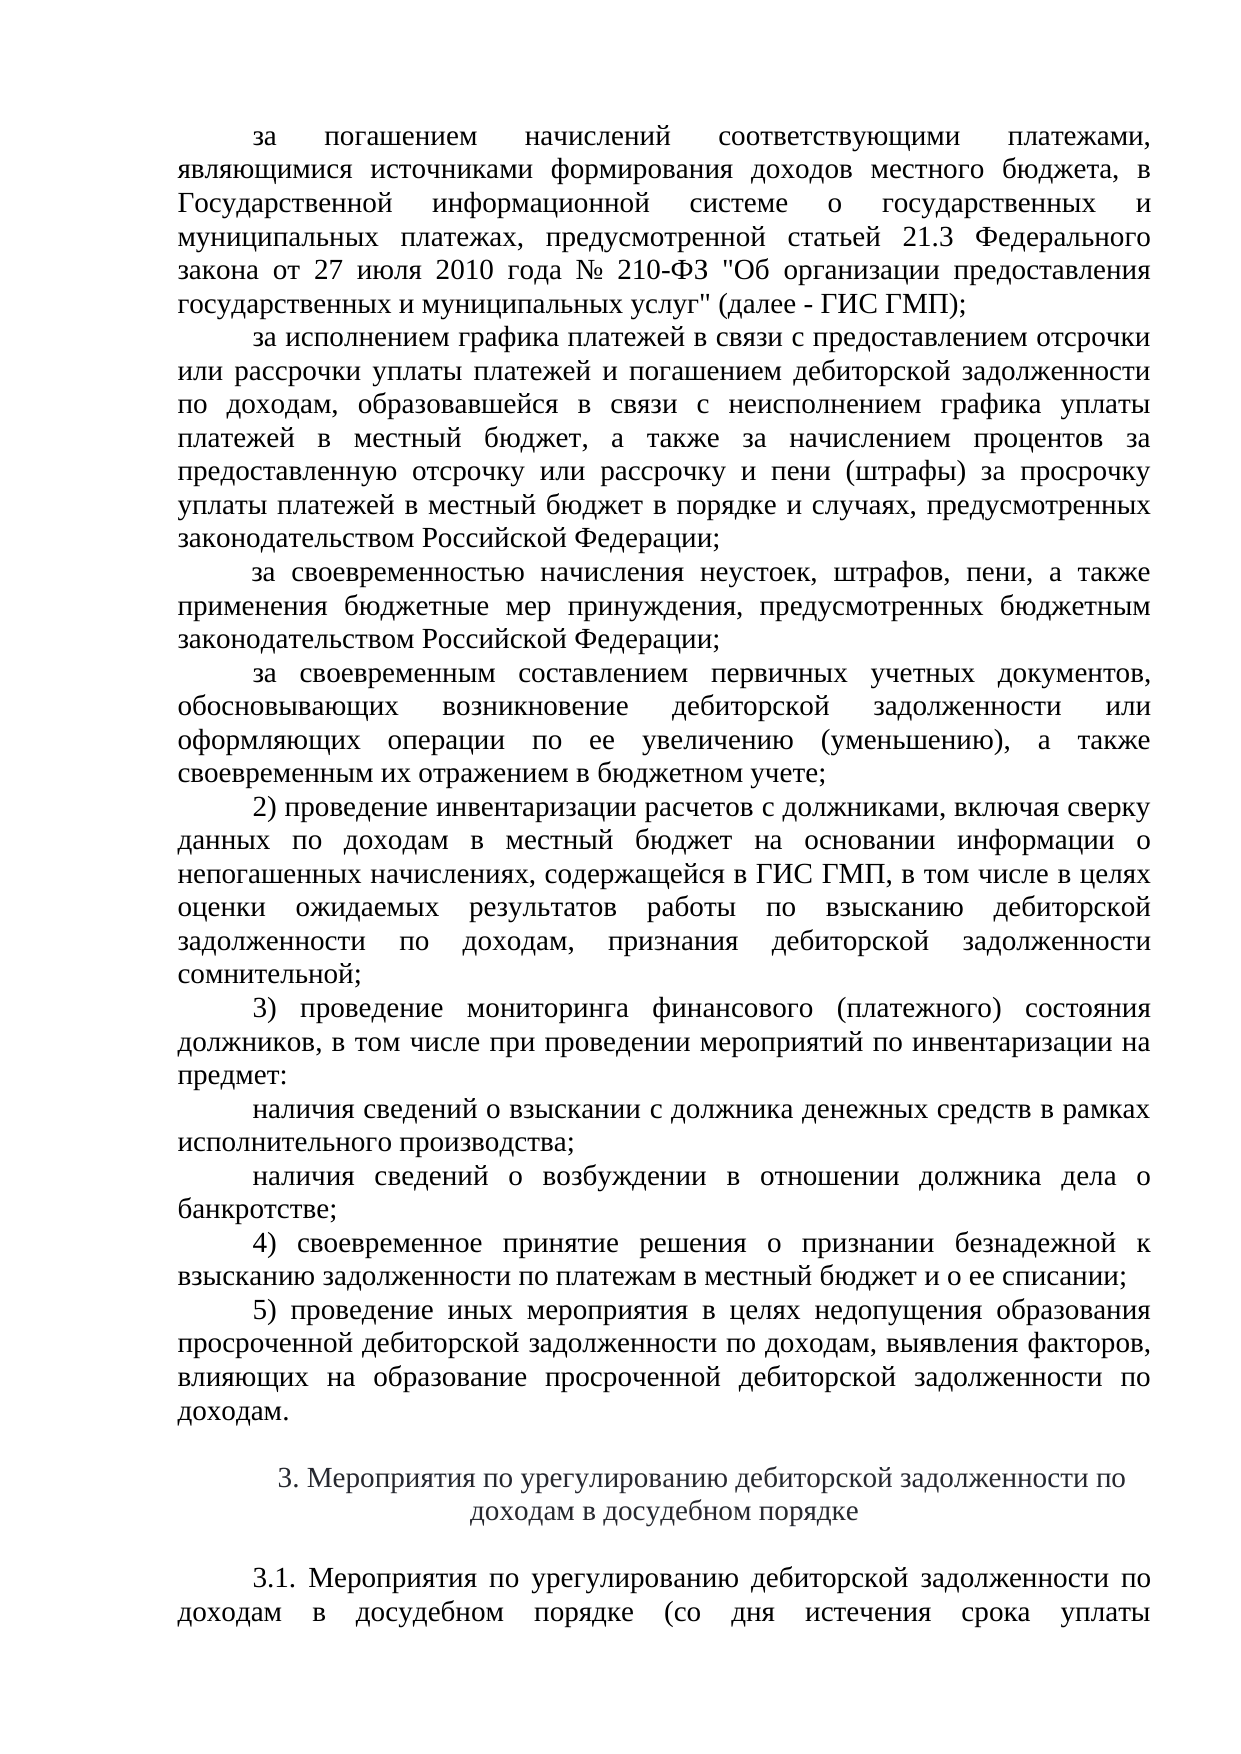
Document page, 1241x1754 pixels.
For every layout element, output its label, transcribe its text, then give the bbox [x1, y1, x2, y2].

text за исполнением графика платежей в связи с предоставлением отсрочки или рассрочки уплаты платежей и погашением дебиторской задолженности по доходам, образовавшейся в связи с неисполнением графика уплаты платежей в местный бюджет, а также за начислением процентов за предоставленную отсрочку или рассрочку и пени (штрафы) за просрочку уплаты платежей в местный бюджет в порядке и случаях, предусмотренных законодательством Российской Федерации; [177, 319, 1152, 554]
text 3) проведение мониторинга финансового (платежного) состояния должников, в том числе при проведении мероприятий по инвентаризации на предмет: [177, 990, 1152, 1091]
text 5) проведение иных мероприятия в целях недопущения образования просроченной дебиторской задолженности по доходам, выявления факторов, влияющих на образование просроченной дебиторской задолженности по доходам. [177, 1292, 1152, 1426]
text наличия сведений о взыскании с должника денежных средств в рамках исполнительного производства; [177, 1091, 1152, 1158]
text 2) проведение инвентаризации расчетов с должниками, включая сверку данных по доходам в местный бюджет на основании информации о непогашенных начислениях, содержащейся в ГИС ГМП, в том числе в целях оценки ожидаемых результатов работы по взысканию дебиторской задолженности по доходам, признания дебиторской задолженности сомнительной; [177, 789, 1152, 990]
text 3. Мероприятия по урегулированию дебиторской задолженности по доходам в досудебном порядке [177, 1460, 1152, 1527]
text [177, 1560, 1152, 1627]
text за погашением начислений соответствующими платежами, являющимися источниками формирования доходов местного бюджета, в Государственной информационной системе о государственных и муниципальных платежах, предусмотренной статьей 21.3 Федерального закона от 27 июля 2010 года № 210-ФЗ "Об организации предоставления государственных и муниципальных услуг" (далее - ГИС ГМП); [177, 118, 1152, 319]
text за своевременностью начисления неустоек, штрафов, пени, а также применения бюджетные мер принуждения, предусмотренных бюджетным законодательством Российской Федерации; [177, 554, 1152, 655]
text 4) своевременное принятие решения о признании безнадежной к взысканию задолженности по платежам в местный бюджет и о ее списании; [177, 1225, 1152, 1292]
text наличия сведений о возбуждении в отношении должника дела о банкротстве; [177, 1158, 1152, 1225]
text за своевременным составлением первичных учетных документов, обосновывающих возникновение дебиторской задолженности или оформляющих операции по ее увеличению (уменьшению), а также своевременным их отражением в бюджетном учете; [177, 655, 1152, 789]
